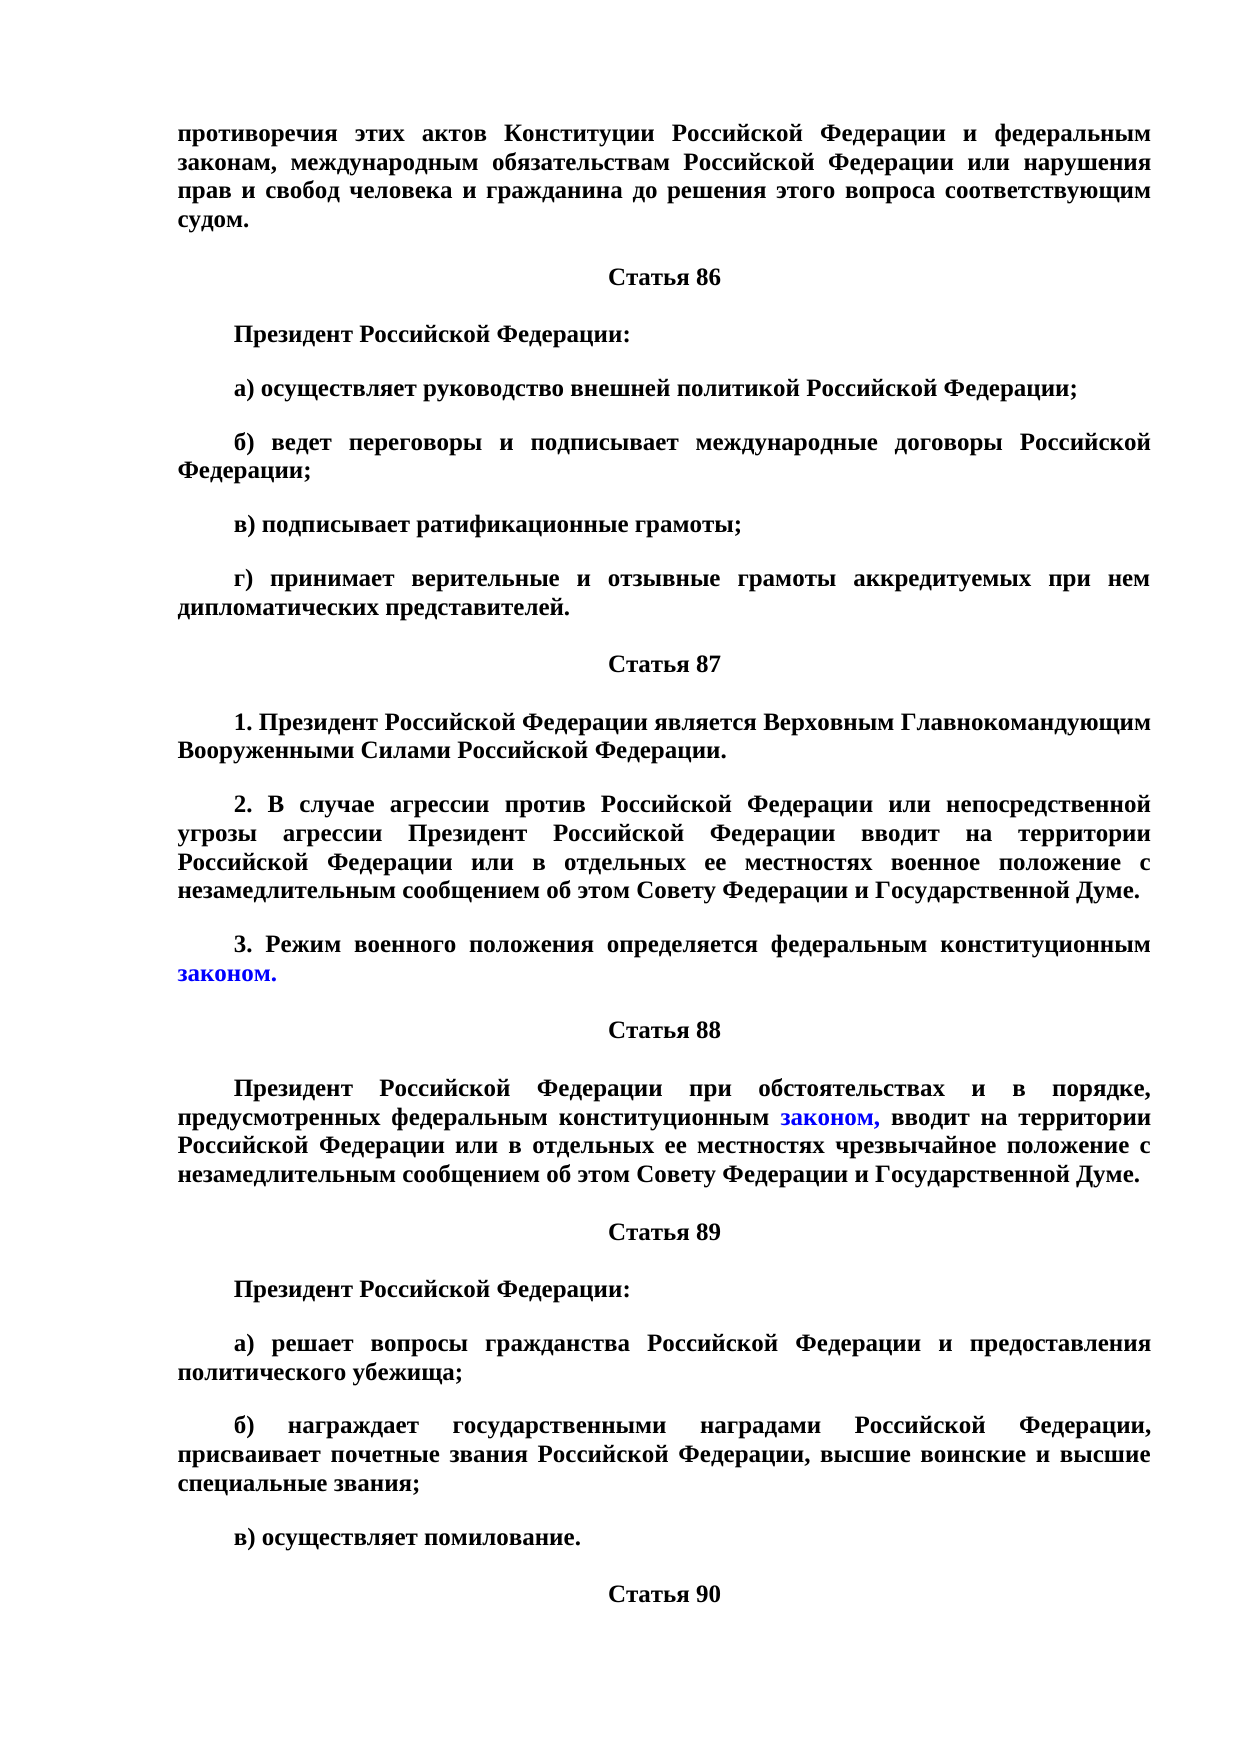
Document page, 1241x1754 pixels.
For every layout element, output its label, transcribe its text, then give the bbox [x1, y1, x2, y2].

text Президент Российской Федерации при обстоятельствах и в порядке, предусмотренных федеральным конституционным законом, вводит на территории Российской Федерации или в отдельных ее местностях чрезвычайное положение с незамедлительным сообщением об этом Совету Федерации и Государственной Думе. [177, 1073, 1152, 1188]
text Президент Российской Федерации: [177, 319, 1152, 348]
title Статья 88 [177, 1016, 1152, 1044]
title Статья 87 [177, 649, 1152, 678]
text 2. В случае агрессии против Российской Федерации или непосредственной угрозы агрессии Президент Российской Федерации вводит на территории Российской Федерации или в отдельных ее местностях военное положение с незамедлительным сообщением об этом Совету Федерации и Государственной Думе. [177, 789, 1152, 904]
text 3. Режим военного положения определяется федеральным конституционным законом. [177, 929, 1152, 987]
text г) принимает верительные и отзывные грамоты аккредитуемых при нем дипломатических представителей. [177, 563, 1152, 621]
text а) осуществляет руководство внешней политикой Российской Федерации; [177, 373, 1152, 402]
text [177, 118, 1152, 233]
text в) осуществляет помилование. [177, 1522, 1152, 1551]
text 1. Президент Российской Федерации является Верховным Главнокомандующим Вооруженными Силами Российской Федерации. [177, 707, 1152, 764]
title Статья 90 [177, 1579, 1152, 1608]
text Президент Российской Федерации: [177, 1274, 1152, 1303]
text в) подписывает ратификационные грамоты; [177, 509, 1152, 538]
text б) ведет переговоры и подписывает международные договоры Российской Федерации; [177, 427, 1152, 484]
text а) решает вопросы гражданства Российской Федерации и предоставления политического убежища; [177, 1328, 1152, 1386]
title Статья 89 [177, 1217, 1152, 1246]
text б) награждает государственными наградами Российской Федерации, присваивает почетные звания Российской Федерации, высшие воинские и высшие специальные звания; [177, 1411, 1152, 1497]
title Статья 86 [177, 262, 1152, 291]
